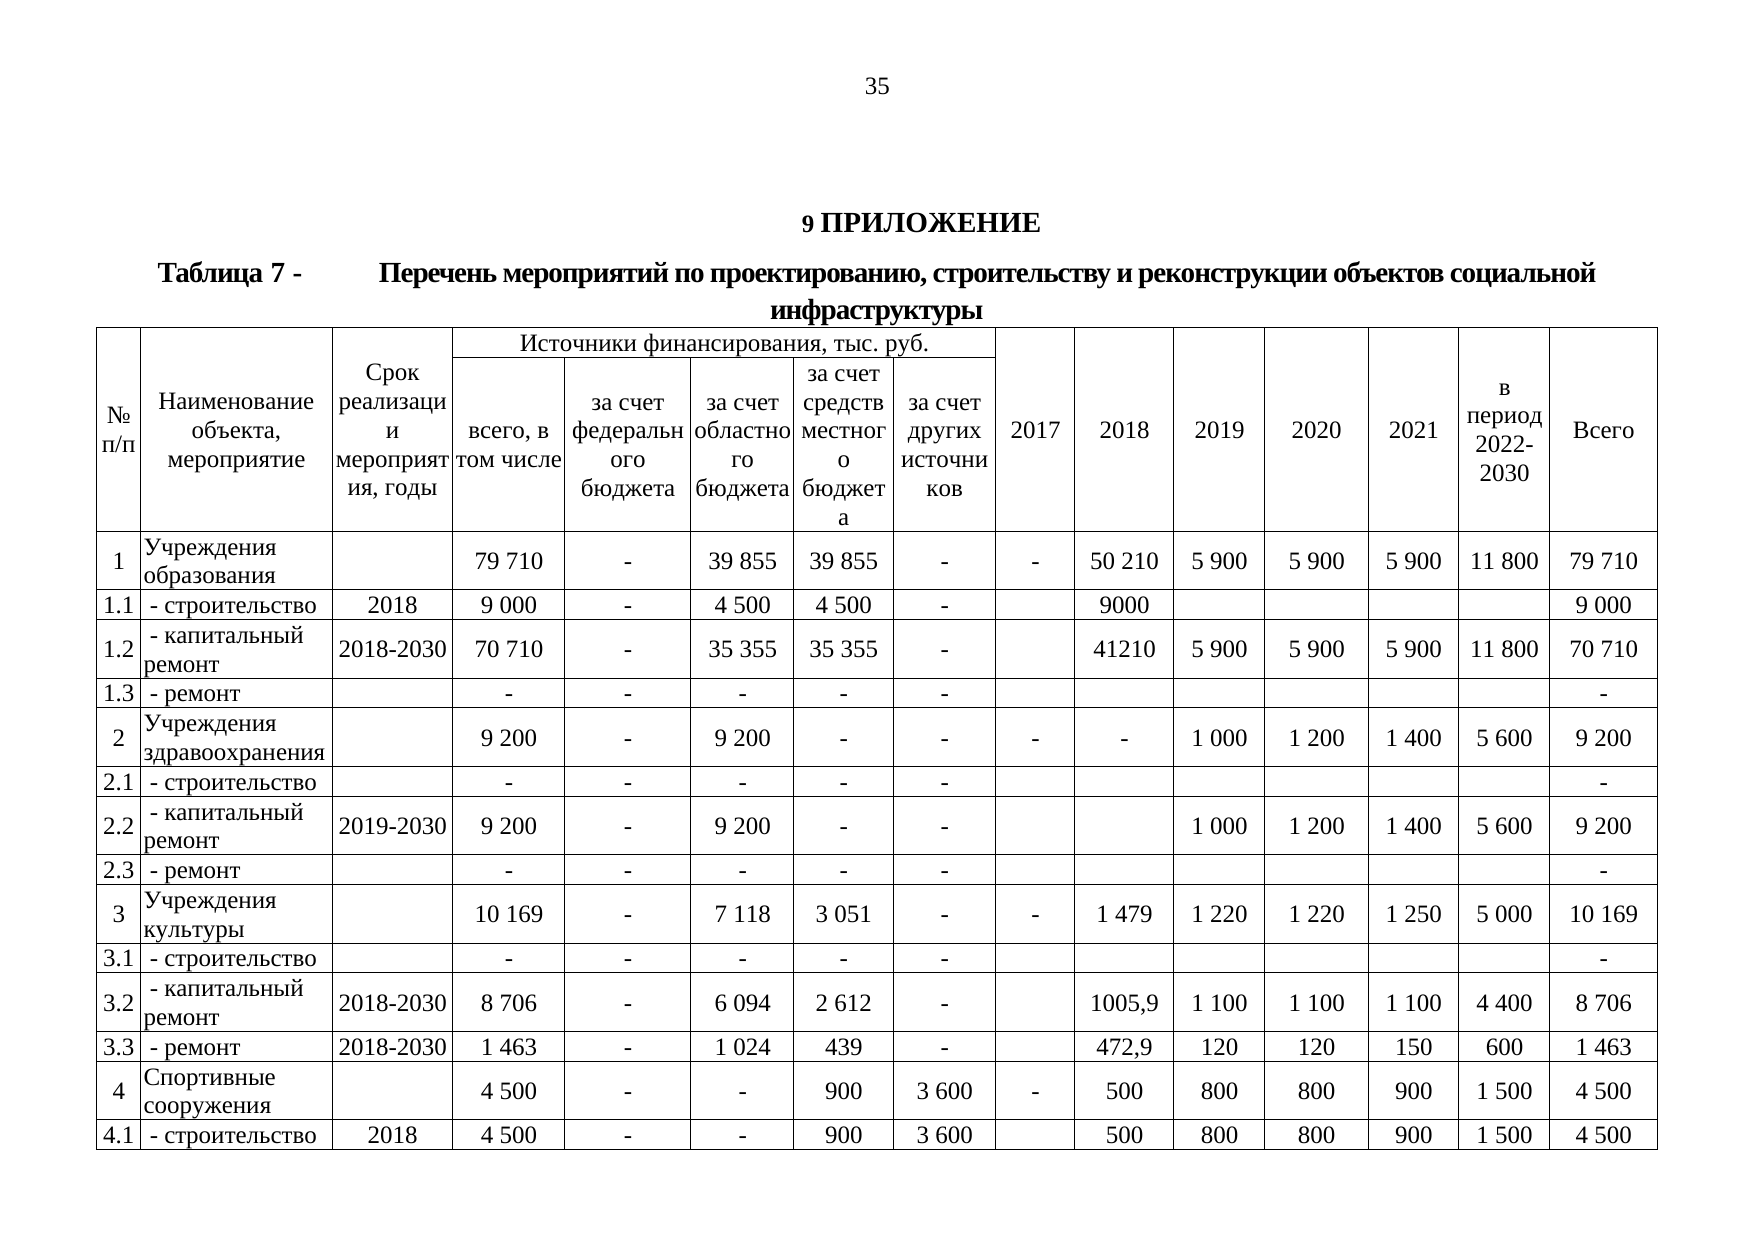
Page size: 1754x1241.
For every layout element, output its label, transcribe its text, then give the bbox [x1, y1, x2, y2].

table_cell - [691, 855, 793, 884]
table_cell 1 400 [1369, 797, 1458, 854]
table_cell - капитальный ремонт [141, 797, 332, 854]
table_cell [1369, 590, 1458, 619]
table_cell [1459, 767, 1549, 796]
table_cell [996, 1032, 1074, 1061]
table_cell [1174, 767, 1264, 796]
table_cell 41210 [1075, 620, 1173, 677]
table_cell 2 612 [794, 973, 893, 1031]
table_cell - [894, 944, 995, 972]
table_cell [1265, 767, 1368, 796]
table_cell - [691, 944, 793, 972]
table_cell 2019-2030 [333, 797, 452, 854]
table_cell - [894, 973, 995, 1031]
table_cell 70 710 [453, 620, 564, 677]
table_cell - [1550, 855, 1657, 884]
table_cell 500 [1075, 1062, 1173, 1119]
table_cell - [996, 1062, 1074, 1119]
table_cell - [565, 855, 690, 884]
table_header 2019 [1174, 328, 1264, 531]
table_cell - ремонт [141, 679, 332, 707]
table_cell 4 500 [453, 1120, 564, 1149]
table_cell [1265, 679, 1368, 707]
table_cell 900 [1369, 1062, 1458, 1119]
table_cell 5 000 [1459, 885, 1549, 942]
table_cell 35 355 [794, 620, 893, 677]
table_cell [1075, 679, 1173, 707]
table_cell [996, 1120, 1074, 1149]
table_cell 9 200 [453, 708, 564, 766]
table_cell 4.1 [97, 1120, 140, 1149]
table_cell [333, 855, 452, 884]
table_cell [333, 885, 452, 942]
table_cell - [565, 1120, 690, 1149]
table_cell 3.2 [97, 973, 140, 1031]
table_cell [1459, 944, 1549, 972]
table_header Срок реализации мероприятия, годы [333, 328, 452, 531]
table_cell [1369, 944, 1458, 972]
table_cell 3.1 [97, 944, 140, 972]
table_cell 1 400 [1369, 708, 1458, 766]
table_cell 1 463 [1550, 1032, 1657, 1061]
table_cell 1 000 [1174, 797, 1264, 854]
table_cell - [453, 944, 564, 972]
table_cell [996, 973, 1074, 1031]
table_cell - строительство [141, 944, 332, 972]
table_cell за счет федерального бюджета [565, 358, 690, 531]
table_cell [996, 679, 1074, 707]
table_cell [1459, 679, 1549, 707]
table_cell - [794, 708, 893, 766]
table_cell [1459, 855, 1549, 884]
table_cell [1075, 797, 1173, 854]
table_cell - [996, 532, 1074, 589]
table_cell - [565, 1062, 690, 1119]
table_cell [1369, 679, 1458, 707]
table_cell - [894, 679, 995, 707]
table_cell - [453, 767, 564, 796]
table_header Всего [1550, 328, 1657, 531]
table_cell 1 200 [1265, 797, 1368, 854]
table_cell 8 706 [1550, 973, 1657, 1031]
table_cell - [894, 708, 995, 766]
table_cell 1 220 [1265, 885, 1368, 942]
table_cell 1 [97, 532, 140, 589]
table_header в период 2022-2030 [1459, 328, 1549, 531]
table_cell - капитальный ремонт [141, 620, 332, 677]
table_cell 1005,9 [1075, 973, 1173, 1031]
table_cell [1174, 679, 1264, 707]
table_cell 900 [794, 1062, 893, 1119]
table_cell - [565, 679, 690, 707]
table_cell 500 [1075, 1120, 1173, 1149]
table_cell 3 051 [794, 885, 893, 942]
table_cell - [691, 1120, 793, 1149]
table_cell [996, 590, 1074, 619]
table_cell [1075, 855, 1173, 884]
table_cell 11 800 [1459, 532, 1549, 589]
table_cell за счет других источников [894, 358, 995, 531]
table_cell 9 200 [1550, 797, 1657, 854]
table_cell 9 200 [691, 797, 793, 854]
table_cell [333, 767, 452, 796]
table_cell 79 710 [1550, 532, 1657, 589]
table_cell - капитальный ремонт [141, 973, 332, 1031]
table_cell 9000 [1075, 590, 1173, 619]
table_cell [1265, 855, 1368, 884]
table_cell 1 100 [1174, 973, 1264, 1031]
table_cell Учреждения здравоохранения [141, 708, 332, 766]
table_cell - [565, 1032, 690, 1061]
table_cell Учреждения культуры [141, 885, 332, 942]
table_cell 9 200 [453, 797, 564, 854]
table_cell 472,9 [1075, 1032, 1173, 1061]
table_cell - [565, 620, 690, 677]
table_cell 2018-2030 [333, 620, 452, 677]
table_cell - [565, 708, 690, 766]
table_cell 2.1 [97, 767, 140, 796]
table_cell 2018-2030 [333, 973, 452, 1031]
table_cell 800 [1265, 1120, 1368, 1149]
table_cell 2 [97, 708, 140, 766]
table_cell - [894, 620, 995, 677]
table_cell - [1550, 944, 1657, 972]
table_cell 2018-2030 [333, 1032, 452, 1061]
table_cell 4 500 [1550, 1120, 1657, 1149]
table_cell - [894, 1032, 995, 1061]
table_cell - [565, 532, 690, 589]
table_cell [1459, 590, 1549, 619]
table_cell [1075, 767, 1173, 796]
table_cell 1.3 [97, 679, 140, 707]
table_cell 5 900 [1265, 532, 1368, 589]
table_cell 1 024 [691, 1032, 793, 1061]
table_cell 900 [794, 1120, 893, 1149]
table_cell 4 400 [1459, 973, 1549, 1031]
table_cell [333, 708, 452, 766]
table_cell 5 900 [1174, 532, 1264, 589]
table_cell 1 100 [1265, 973, 1368, 1031]
table_cell [333, 679, 452, 707]
table_cell [333, 1062, 452, 1119]
table_cell - строительство [141, 767, 332, 796]
title Перечень мероприятий по проектированию, строительству и реконструкции объектов социальной инфраструктуры [118, 252, 1636, 327]
table_cell - [794, 944, 893, 972]
table_cell - [894, 590, 995, 619]
table_cell 1 479 [1075, 885, 1173, 942]
table_cell 5 600 [1459, 708, 1549, 766]
table_cell 600 [1459, 1032, 1549, 1061]
table_cell 900 [1369, 1120, 1458, 1149]
table_cell 120 [1174, 1032, 1264, 1061]
table_cell 1 463 [453, 1032, 564, 1061]
table_cell - [794, 679, 893, 707]
table_cell - [894, 532, 995, 589]
table_cell 4 500 [794, 590, 893, 619]
table_cell 1 500 [1459, 1062, 1549, 1119]
table_cell 5 900 [1265, 620, 1368, 677]
table_cell - [894, 797, 995, 854]
table_cell - [565, 973, 690, 1031]
table_cell - [691, 679, 793, 707]
table_cell 3 600 [894, 1062, 995, 1119]
table_cell 4 500 [453, 1062, 564, 1119]
table_cell 1 250 [1369, 885, 1458, 942]
table_cell - [1075, 708, 1173, 766]
table_cell - [894, 885, 995, 942]
table_cell - [794, 767, 893, 796]
table_cell [1369, 855, 1458, 884]
table_cell 10 169 [453, 885, 564, 942]
table_cell - [1550, 679, 1657, 707]
table_cell 10 169 [1550, 885, 1657, 942]
table_header Источники финансирования, тыс. руб. [453, 328, 995, 357]
table_cell 8 706 [453, 973, 564, 1031]
table_cell [996, 944, 1074, 972]
table_cell - [453, 855, 564, 884]
table_cell 1.2 [97, 620, 140, 677]
table_cell 9 200 [1550, 708, 1657, 766]
table_cell [333, 532, 452, 589]
table_cell - строительство [141, 590, 332, 619]
table_cell 70 710 [1550, 620, 1657, 677]
table_cell 2.2 [97, 797, 140, 854]
table_cell 1 220 [1174, 885, 1264, 942]
table_cell - [996, 885, 1074, 942]
table_cell [1369, 767, 1458, 796]
subtitle Приложение [118, 202, 1636, 240]
table_header 2020 [1265, 328, 1368, 531]
table_cell 439 [794, 1032, 893, 1061]
table_cell 1 200 [1265, 708, 1368, 766]
table_header Наименование объекта, мероприятие [141, 328, 332, 531]
table_cell 1 100 [1369, 973, 1458, 1031]
table_cell 120 [1265, 1032, 1368, 1061]
table_cell - [565, 590, 690, 619]
table_cell 4 500 [1550, 1062, 1657, 1119]
table_cell за счет средств местного бюджета [794, 358, 893, 531]
table_cell 1 500 [1459, 1120, 1549, 1149]
table_cell - ремонт [141, 855, 332, 884]
table_cell - [794, 797, 893, 854]
table_cell 5 900 [1369, 620, 1458, 677]
table_cell [996, 855, 1074, 884]
table_cell 39 855 [794, 532, 893, 589]
table_cell 50 210 [1075, 532, 1173, 589]
table_cell 5 900 [1174, 620, 1264, 677]
table_cell 9 200 [691, 708, 793, 766]
table_cell - строительство [141, 1120, 332, 1149]
table_cell 2018 [333, 590, 452, 619]
table_header 2021 [1369, 328, 1458, 531]
table_cell 39 855 [691, 532, 793, 589]
table_cell [1265, 944, 1368, 972]
table_cell 800 [1174, 1120, 1264, 1149]
table_cell 5 900 [1369, 532, 1458, 589]
table_cell - [996, 708, 1074, 766]
table_cell 7 118 [691, 885, 793, 942]
table_cell 9 000 [453, 590, 564, 619]
table_cell всего, в том числе [453, 358, 564, 531]
table_cell 4 500 [691, 590, 793, 619]
table_header № п/п [97, 328, 140, 531]
table_cell 2018 [333, 1120, 452, 1149]
table_cell 4 [97, 1062, 140, 1119]
table_cell [1174, 590, 1264, 619]
table_cell - [565, 797, 690, 854]
table_cell 1 000 [1174, 708, 1264, 766]
table_cell Учреждения образования [141, 532, 332, 589]
table_cell 800 [1174, 1062, 1264, 1119]
table_cell [996, 797, 1074, 854]
table_header 2018 [1075, 328, 1173, 531]
table_cell 6 094 [691, 973, 793, 1031]
table_cell - [894, 855, 995, 884]
table_cell 3 600 [894, 1120, 995, 1149]
table_cell 9 000 [1550, 590, 1657, 619]
table_header 2017 [996, 328, 1074, 531]
table_cell [1174, 944, 1264, 972]
table_cell 3 [97, 885, 140, 942]
table_cell [996, 767, 1074, 796]
table_cell 35 355 [691, 620, 793, 677]
table_cell - [691, 1062, 793, 1119]
table_cell - [794, 855, 893, 884]
table_cell - [565, 885, 690, 942]
table_cell - [565, 944, 690, 972]
table_cell 79 710 [453, 532, 564, 589]
table_cell - [1550, 767, 1657, 796]
table_cell 3.3 [97, 1032, 140, 1061]
table_cell 150 [1369, 1032, 1458, 1061]
table_cell - [691, 767, 793, 796]
table_cell - ремонт [141, 1032, 332, 1061]
table_cell 11 800 [1459, 620, 1549, 677]
table_cell за счет областного бюджета [691, 358, 793, 531]
table_cell [1075, 944, 1173, 972]
table_cell [1265, 590, 1368, 619]
table_cell [996, 620, 1074, 677]
table_cell - [565, 767, 690, 796]
table_cell - [453, 679, 564, 707]
table_cell - [894, 767, 995, 796]
table_cell 1.1 [97, 590, 140, 619]
table_cell 2.3 [97, 855, 140, 884]
table_cell 800 [1265, 1062, 1368, 1119]
table_cell 5 600 [1459, 797, 1549, 854]
table_cell [1174, 855, 1264, 884]
table_cell Спортивные сооружения [141, 1062, 332, 1119]
table_cell [333, 944, 452, 972]
